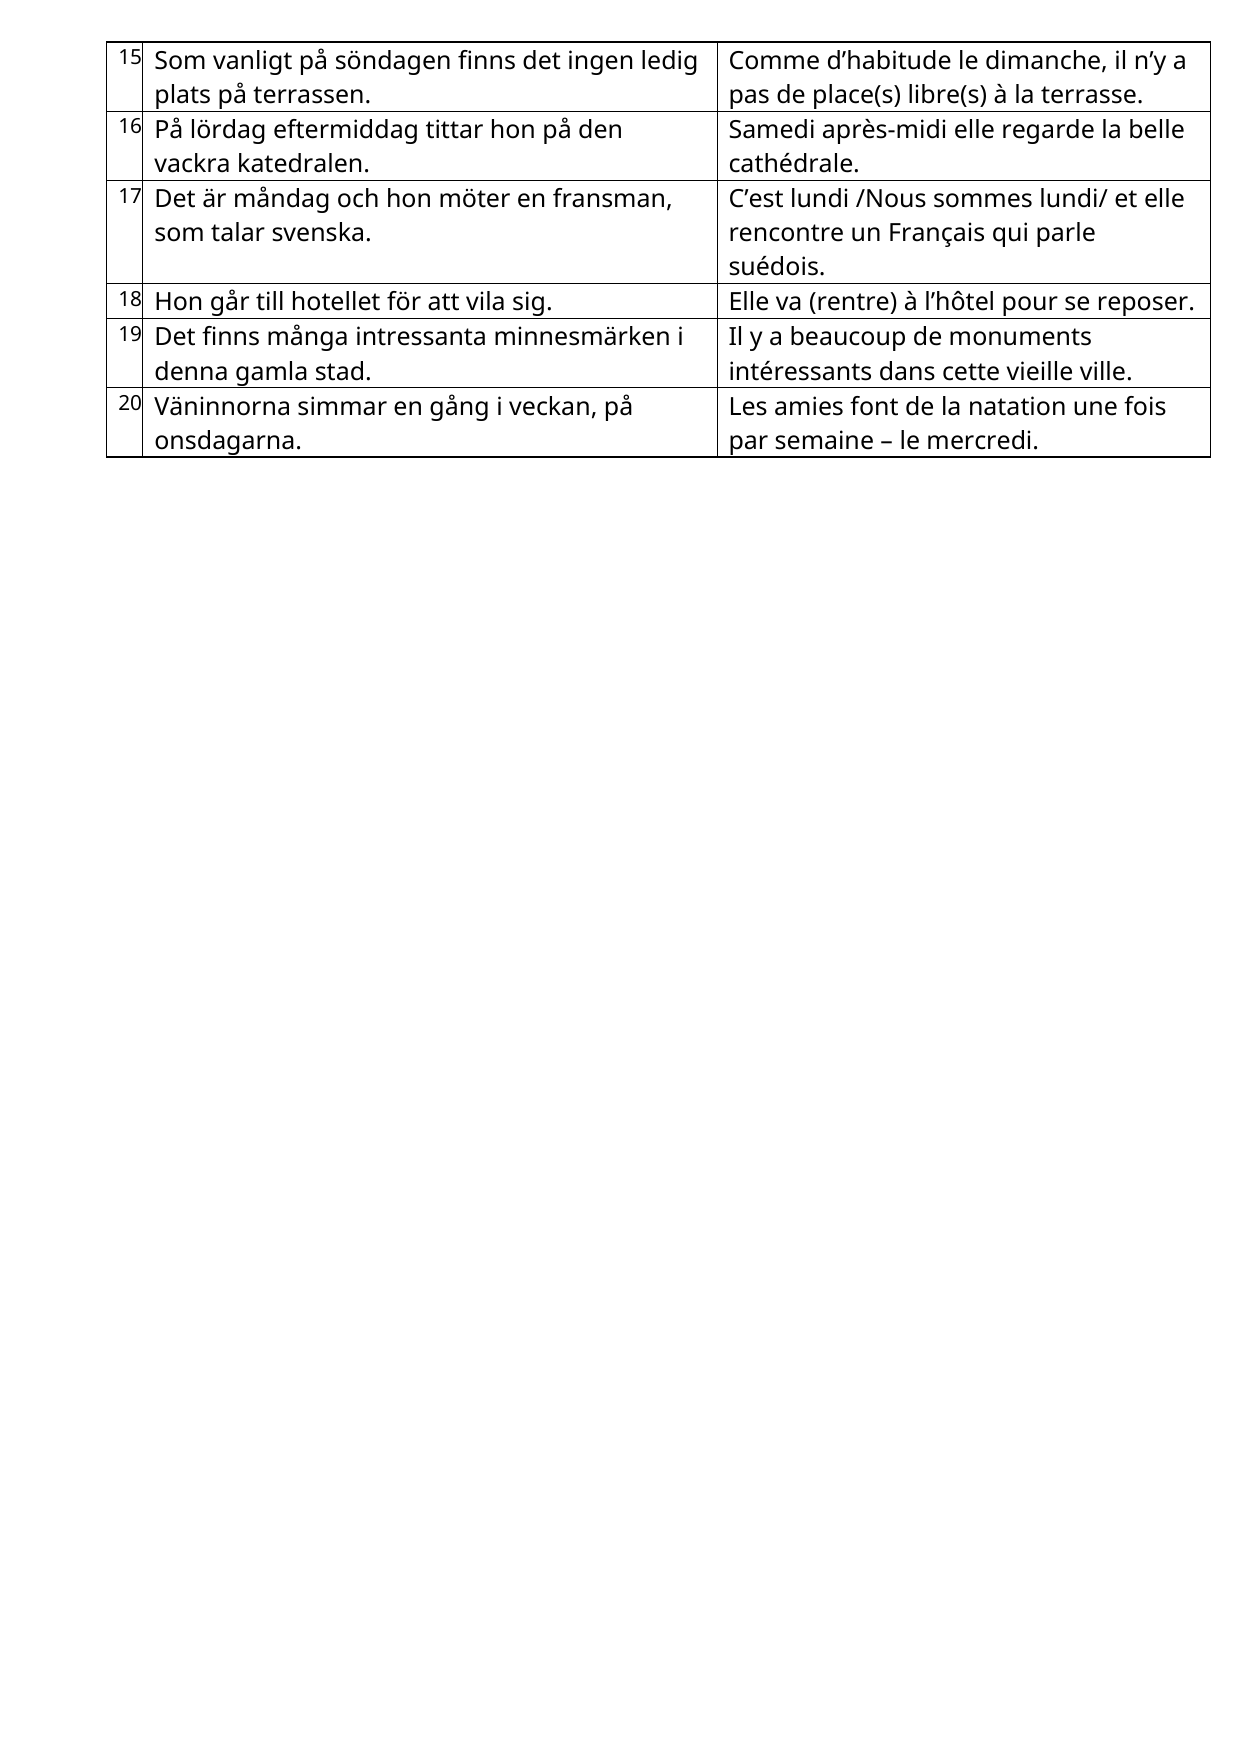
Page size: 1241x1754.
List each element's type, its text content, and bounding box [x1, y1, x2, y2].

table_cell [107, 181, 142, 283]
table_cell [107, 388, 142, 456]
table_cell [107, 43, 142, 111]
table_cell Samedi après-midi elle regarde la belle cathédrale. [718, 112, 1210, 180]
table_cell Comme d’habitude le dimanche, il n’y a pas de place(s) libre(s) à la terrasse. [718, 43, 1210, 111]
table_cell På lördag eftermiddag tittar hon på den vackra katedralen. [143, 112, 717, 180]
table_cell [107, 284, 142, 318]
table_cell Som vanligt på söndagen finns det ingen ledig plats på terrassen. [143, 43, 717, 111]
table_cell C’est lundi /Nous sommes lundi/ et elle rencontre un Français qui parle suédois. [718, 181, 1210, 283]
table_cell Elle va (rentre) à l’hôtel pour se reposer. [718, 284, 1210, 318]
table_cell Il y a beaucoup de monuments intéressants dans cette vieille ville. [718, 319, 1210, 387]
table_cell Hon går till hotellet för att vila sig. [143, 284, 717, 318]
table_cell Les amies font de la natation une fois par semaine – le mercredi. [718, 388, 1210, 456]
table_cell Väninnorna simmar en gång i veckan, på onsdagarna. [143, 388, 717, 456]
table_cell Det finns många intressanta minnesmärken i denna gamla stad. [143, 319, 717, 387]
table_cell [107, 319, 142, 387]
table_cell Det är måndag och hon möter en fransman, som talar svenska. [143, 181, 717, 283]
table_cell [107, 112, 142, 180]
